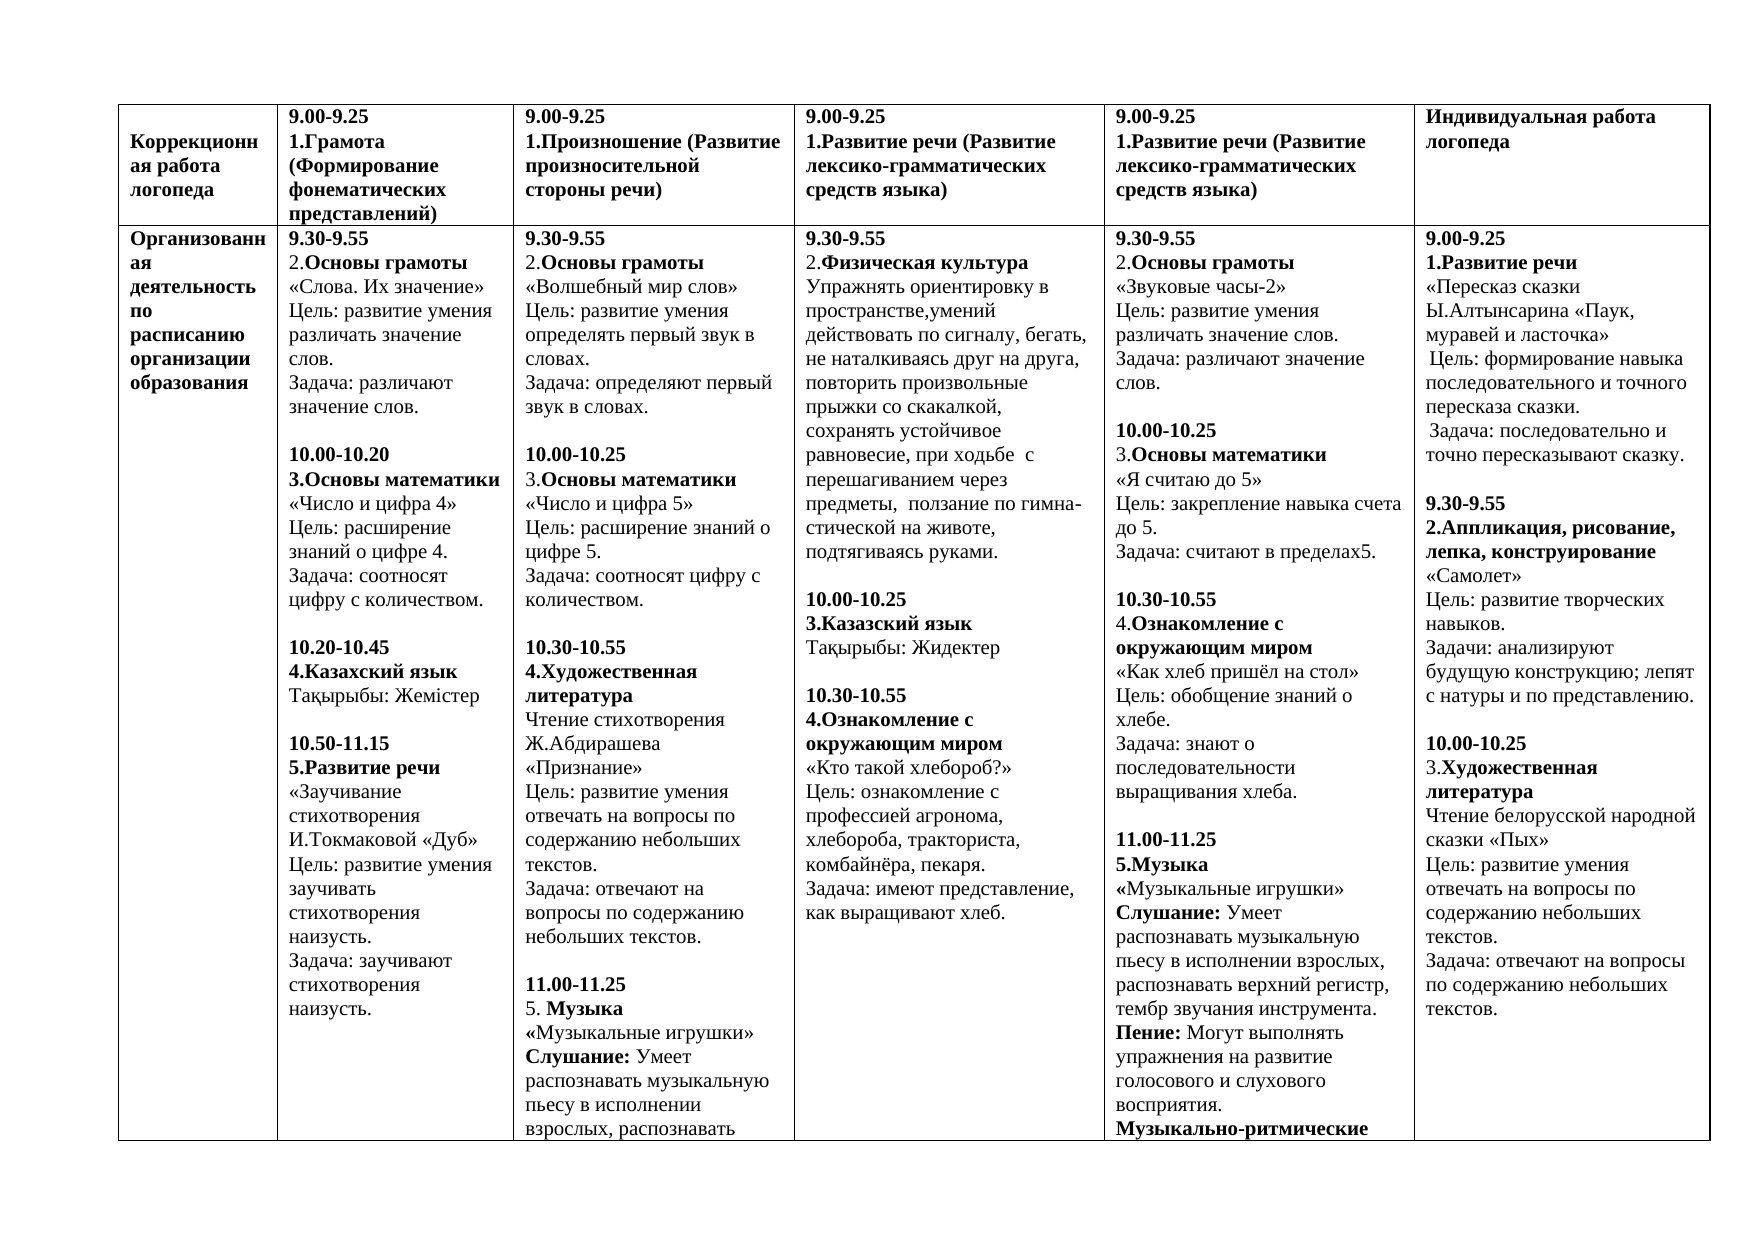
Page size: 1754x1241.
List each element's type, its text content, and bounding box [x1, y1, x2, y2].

table_cell 9.00-9.25 1.Произношение (Развитие произносительной стороны речи) [514, 105, 794, 225]
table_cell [1105, 226, 1414, 1140]
table_cell 9.00-9.25 1.Развитие речи (Развитие лексико-грамматических средств языка) [1105, 105, 1414, 225]
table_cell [1415, 226, 1709, 1140]
table_cell Коррекционная работа логопеда [119, 105, 277, 225]
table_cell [795, 226, 1104, 1140]
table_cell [119, 226, 277, 1140]
table_cell 9.00-9.25 1.Грамота (Формирование фонематических представлений) [278, 105, 513, 225]
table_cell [278, 226, 513, 1140]
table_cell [514, 226, 794, 1140]
table_cell Индивидуальная работа логопеда [1415, 105, 1709, 225]
table_cell 9.00-9.25 1.Развитие речи (Развитие лексико-грамматических средств языка) [795, 105, 1104, 225]
